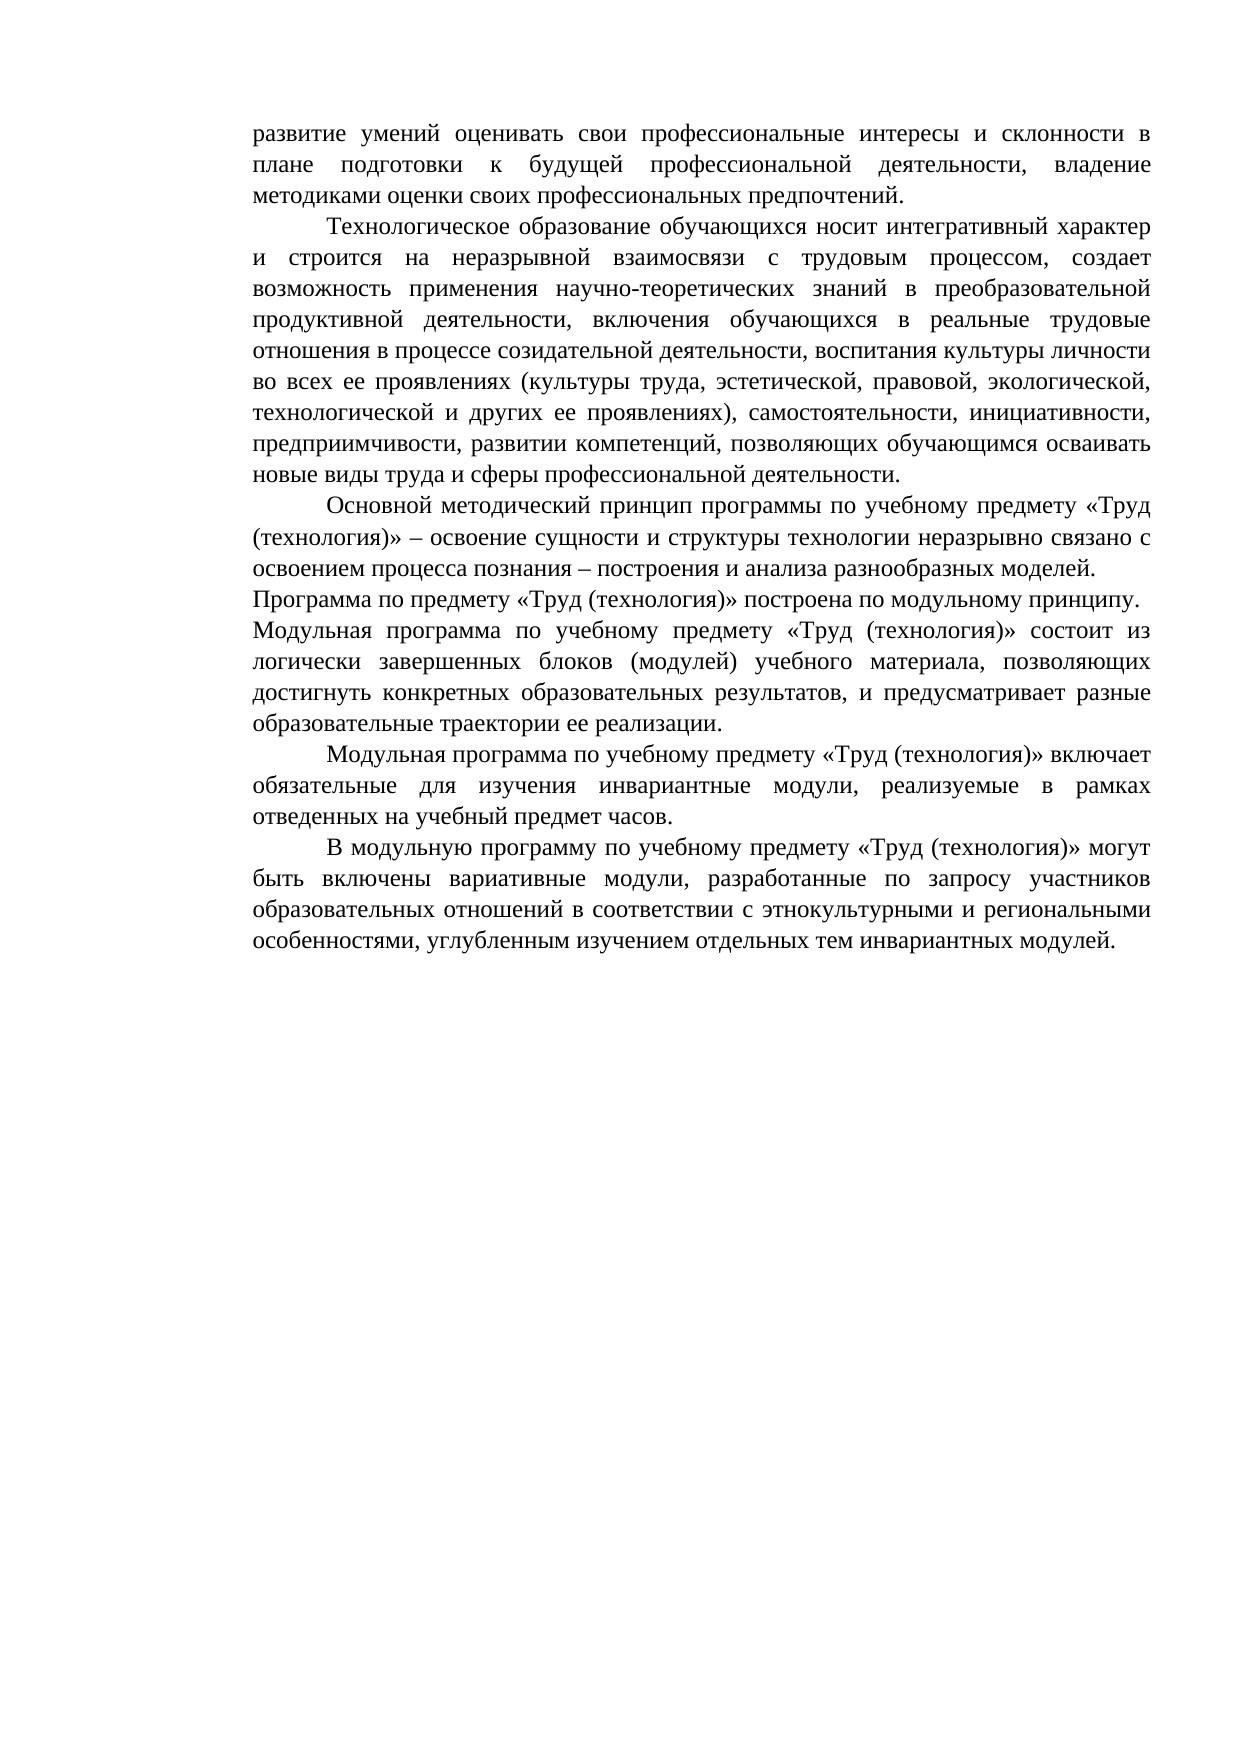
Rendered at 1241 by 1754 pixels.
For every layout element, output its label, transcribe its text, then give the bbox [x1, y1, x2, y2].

list В модульную программу по учебному предмету «Труд (технология)» могут быть включены вариативные модули, разработанные по запросу участников образовательных отношений в соответствии с этнокультурными и региональными особенностями, углубленным изучением отдельных тем инвариантных модулей. [252, 832, 1152, 954]
list Основной методический принцип программы по учебному предмету «Труд (технология)» – освоение сущности и структуры технологии неразрывно связано с освоением процесса познания – построения и анализа разнообразных моделей. [252, 491, 1152, 581]
list Программа по предмету «Труд (технология)» построена по модульному принципу. [252, 584, 1152, 612]
list Модульная программа по учебному предмету «Труд (технология)» включает обязательные для изучения инвариантные модули, реализуемые в рамках отведенных на учебный предмет часов. [252, 739, 1152, 830]
list Технологическое образование обучающихся носит интегративный характер и строится на неразрывной взаимосвязи с трудовым процессом, создает возможность применения научно-теоретических знаний в преобразовательной продуктивной деятельности, включения обучающихся в реальные трудовые отношения в процессе созидательной деятельности, воспитания культуры личности во всех ее проявлениях (культуры труда, эстетической, правовой, экологической, технологической и других ее проявлениях), самостоятельности, инициативности, предприимчивости, развитии компетенций, позволяющих обучающимся осваивать новые виды труда и сферы профессиональной деятельности. [252, 211, 1152, 488]
list Модульная программа по учебному предмету «Труд (технология)» состоит из логически завершенных блоков (модулей) учебного материала, позволяющих достигнуть конкретных образовательных результатов, и предусматривает разные образовательные траектории ее реализации. [252, 615, 1152, 737]
list развитие умений оценивать свои профессиональные интересы и склонности в плане подготовки к будущей профессиональной деятельности, владение методиками оценки своих профессиональных предпочтений. [252, 118, 1152, 209]
